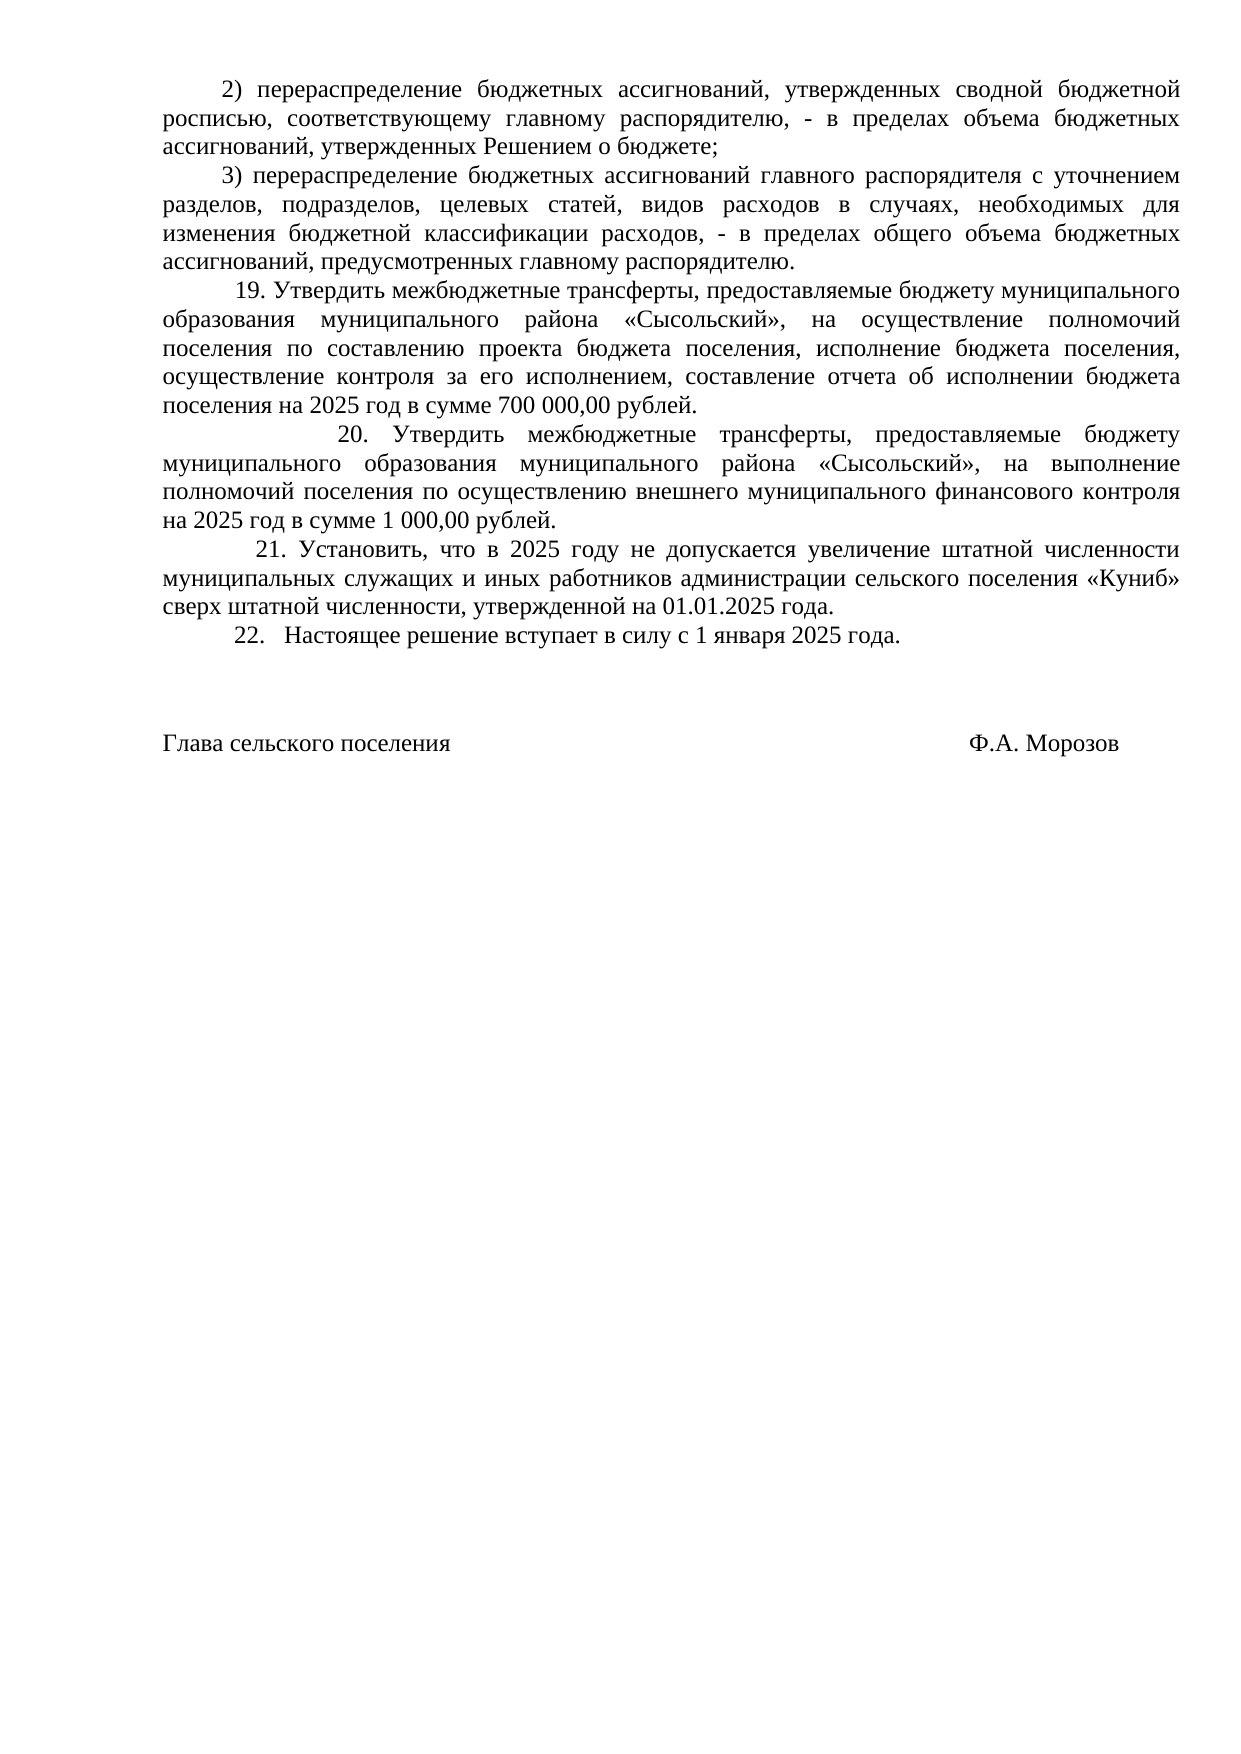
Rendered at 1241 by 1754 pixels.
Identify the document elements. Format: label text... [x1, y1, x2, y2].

text 22. Настоящее решение вступает в силу с 1 января 2025 года. [162, 620, 1181, 649]
text 3) перераспределение бюджетных ассигнований главного распорядителя с уточнением разделов, подразделов, целевых статей, видов расходов в случаях, необходимых для изменения бюджетной классификации расходов, - в пределах общего объема бюджетных ассигнований, предусмотренных главному распорядителю. [162, 160, 1181, 275]
text 21. Установить, что в 2025 году не допускается увеличение штатной численности муниципальных служащих и иных работников администрации сельского поселения «Куниб» сверх штатной численности, утвержденной на 01.01.2025 года. [162, 534, 1181, 620]
text 19. Утвердить межбюджетные трансферты, предоставляемые бюджету муниципального образования муниципального района «Сысольский», на осуществление полномочий поселения по составлению проекта бюджета поселения, исполнение бюджета поселения, осуществление контроля за его исполнением, составление отчета об исполнении бюджета поселения на 2025 год в сумме 700 000,00 рублей. [162, 275, 1181, 419]
text Глава сельского поселения Ф.А. Морозов [162, 728, 1181, 756]
text 2) перераспределение бюджетных ассигнований, утвержденных сводной бюджетной росписью, соответствующему главному распорядителю, - в пределах объема бюджетных ассигнований, утвержденных Решением о бюджете; [162, 74, 1181, 160]
text 20. Утвердить межбюджетные трансферты, предоставляемые бюджету муниципального образования муниципального района «Сысольский», на выполнение полномочий поселения по осуществлению внешнего муниципального финансового контроля на 2025 год в сумме 1 000,00 рублей. [162, 419, 1181, 534]
